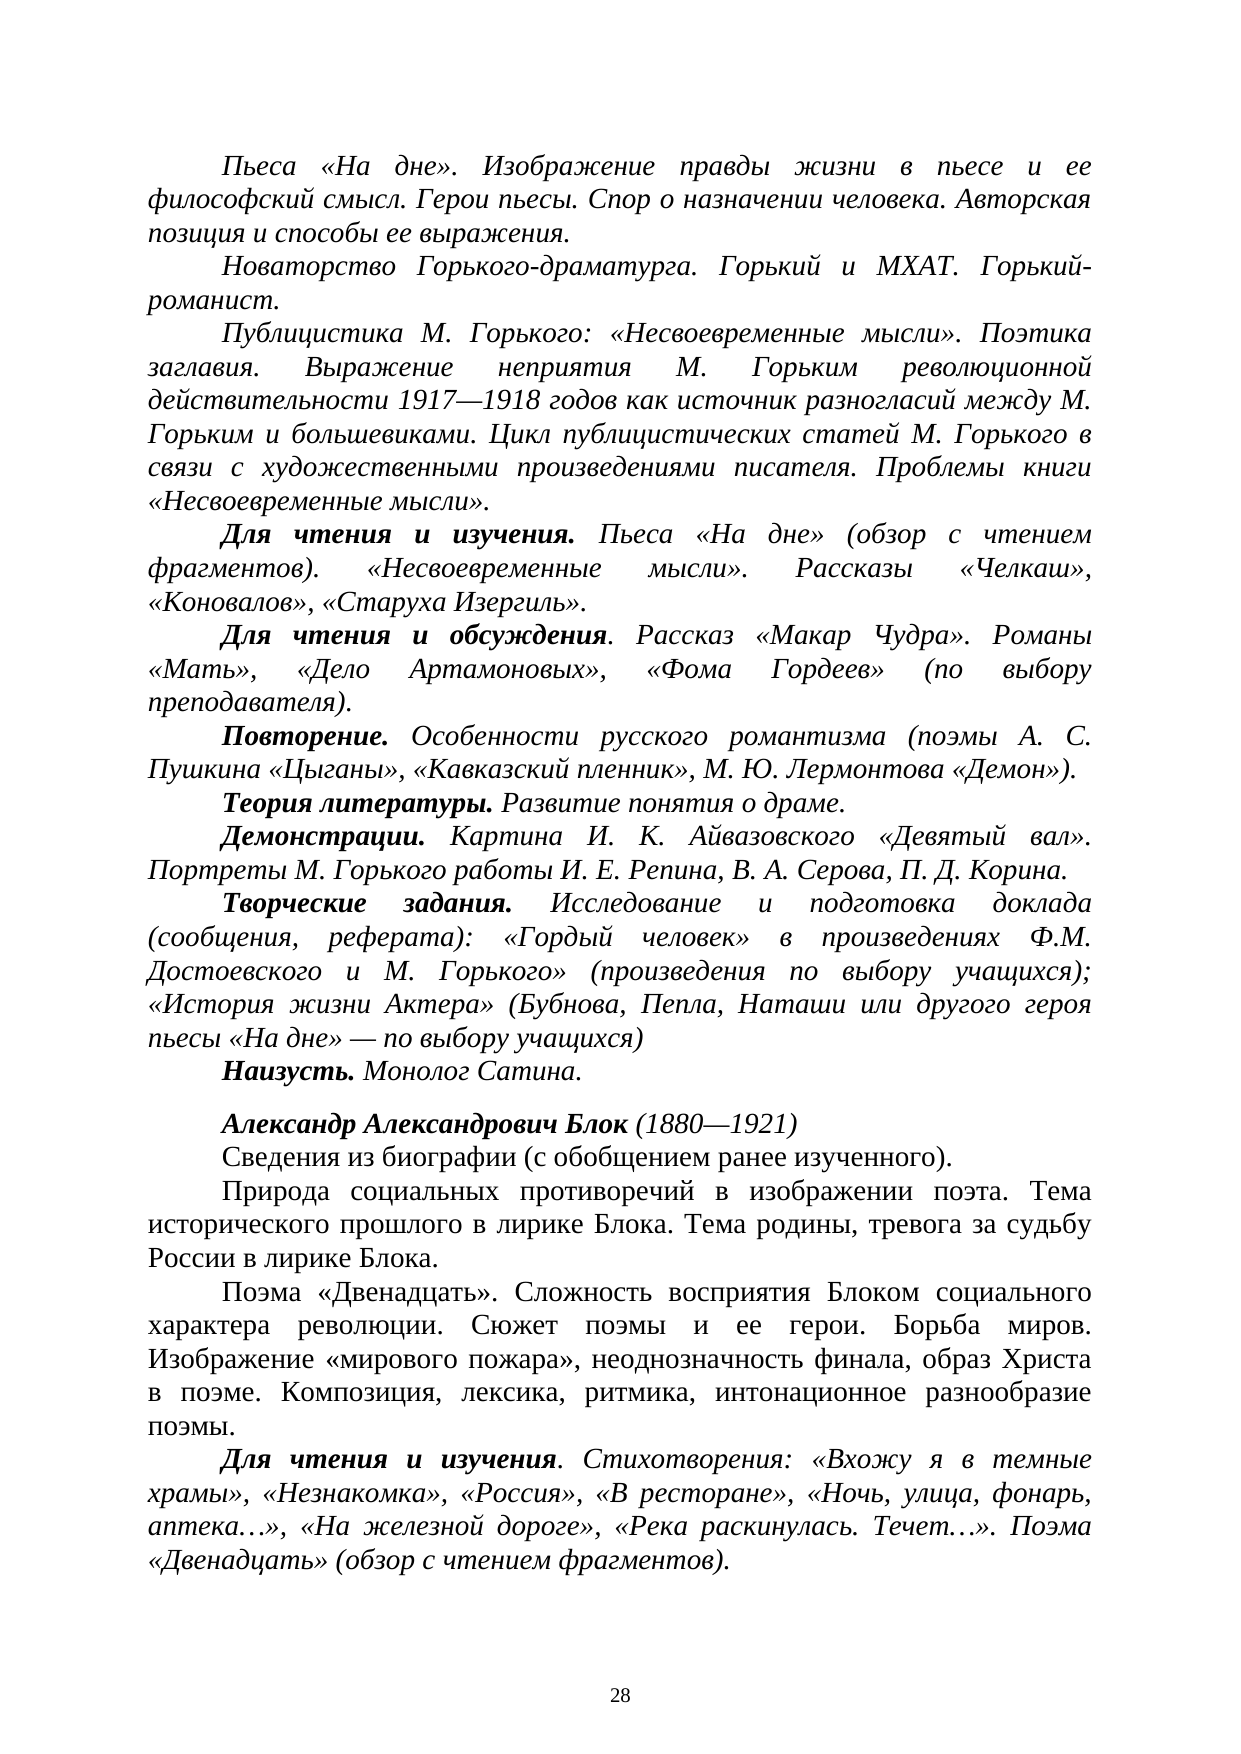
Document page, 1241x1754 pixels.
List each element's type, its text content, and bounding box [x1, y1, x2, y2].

text Новаторство Горького-драматурга. Горький и МХАТ. Горький-романист. [148, 248, 1092, 315]
text Повторение. Особенности русского романтизма (поэмы А. С. Пушкина «Цыганы», «Кавказский пленник», М. Ю. Лермонтова «Демон»). [148, 718, 1092, 785]
text Природа социальных противоречий в изображении поэта. Тема исторического прошлого в лирике Блока. Тема родины, тревога за судьбу России в лирике Блока. [148, 1173, 1092, 1274]
text Для чтения и изучения. Стихотворения: «Вхожу я в темные храмы», «Незнакомка», «Россия», «В ресторане», «Ночь, улица, фонарь, аптека…», «На железной дороге», «Река раскинулась. Течет…». Поэма «Двенадцать» (обзор с чтением фрагментов). [148, 1441, 1092, 1576]
text Демонстрации. Картина И. К. Айвазовского «Девятый вал». Портреты М. Горького работы И. Е. Репина, В. А. Серова, П. Д. Корина. [148, 818, 1092, 886]
text Александр Александрович Блок (1880—1921) [148, 1106, 1092, 1139]
text Пьеса «На дне». Изображение правды жизни в пьесе и ее философский смысл. Герои пьесы. Спор о назначении человека. Авторская позиция и способы ее выражения. [148, 148, 1092, 248]
text Публицистика М. Горького: «Несвоевременные мысли». Поэтика заглавия. Выражение неприятия М. Горьким революционной действительности 1917—1918 годов как источник разногласий между М. Горьким и большевиками. Цикл публицистических статей М. Горького в связи с художественными произведениями писателя. Проблемы книги «Несвоевременные мысли». [148, 315, 1092, 517]
text Для чтения и изучения. Пьеса «На дне» (обзор с чтением фрагментов). «Несвоевременные мысли». Рассказы «Челкаш», «Коновалов», «Старуха Изергиль». [148, 517, 1092, 617]
text Наизусть. Монолог Сатина. [148, 1053, 1092, 1087]
text Творческие задания. Исследование и подготовка доклада (сообщения, реферата): «Гордый человек» в произведениях Ф.М. Достоевского и М. Горького» (произведения по выбору учащихся); «История жизни Актера» (Бубнова, Пепла, Наташи или другого героя пьесы «На дне» — по выбору учащихся) [148, 886, 1092, 1053]
text Для чтения и обсуждения. Рассказ «Макар Чудра». Романы «Мать», «Дело Артамоновых», «Фома Гордеев» (по выбору преподавателя). [148, 617, 1092, 718]
text Теория литературы. Развитие понятия о драме. [148, 785, 1092, 818]
text Поэма «Двенадцать». Сложность восприятия Блоком социального характера революции. Сюжет поэмы и ее герои. Борьба миров. Изображение «мирового пожара», неоднозначность финала, образ Христа в поэме. Композиция, лексика, ритмика, интонационное разнообразие поэмы. [148, 1274, 1092, 1441]
text Сведения из биографии (с обобщением ранее изученного). [148, 1139, 1092, 1173]
